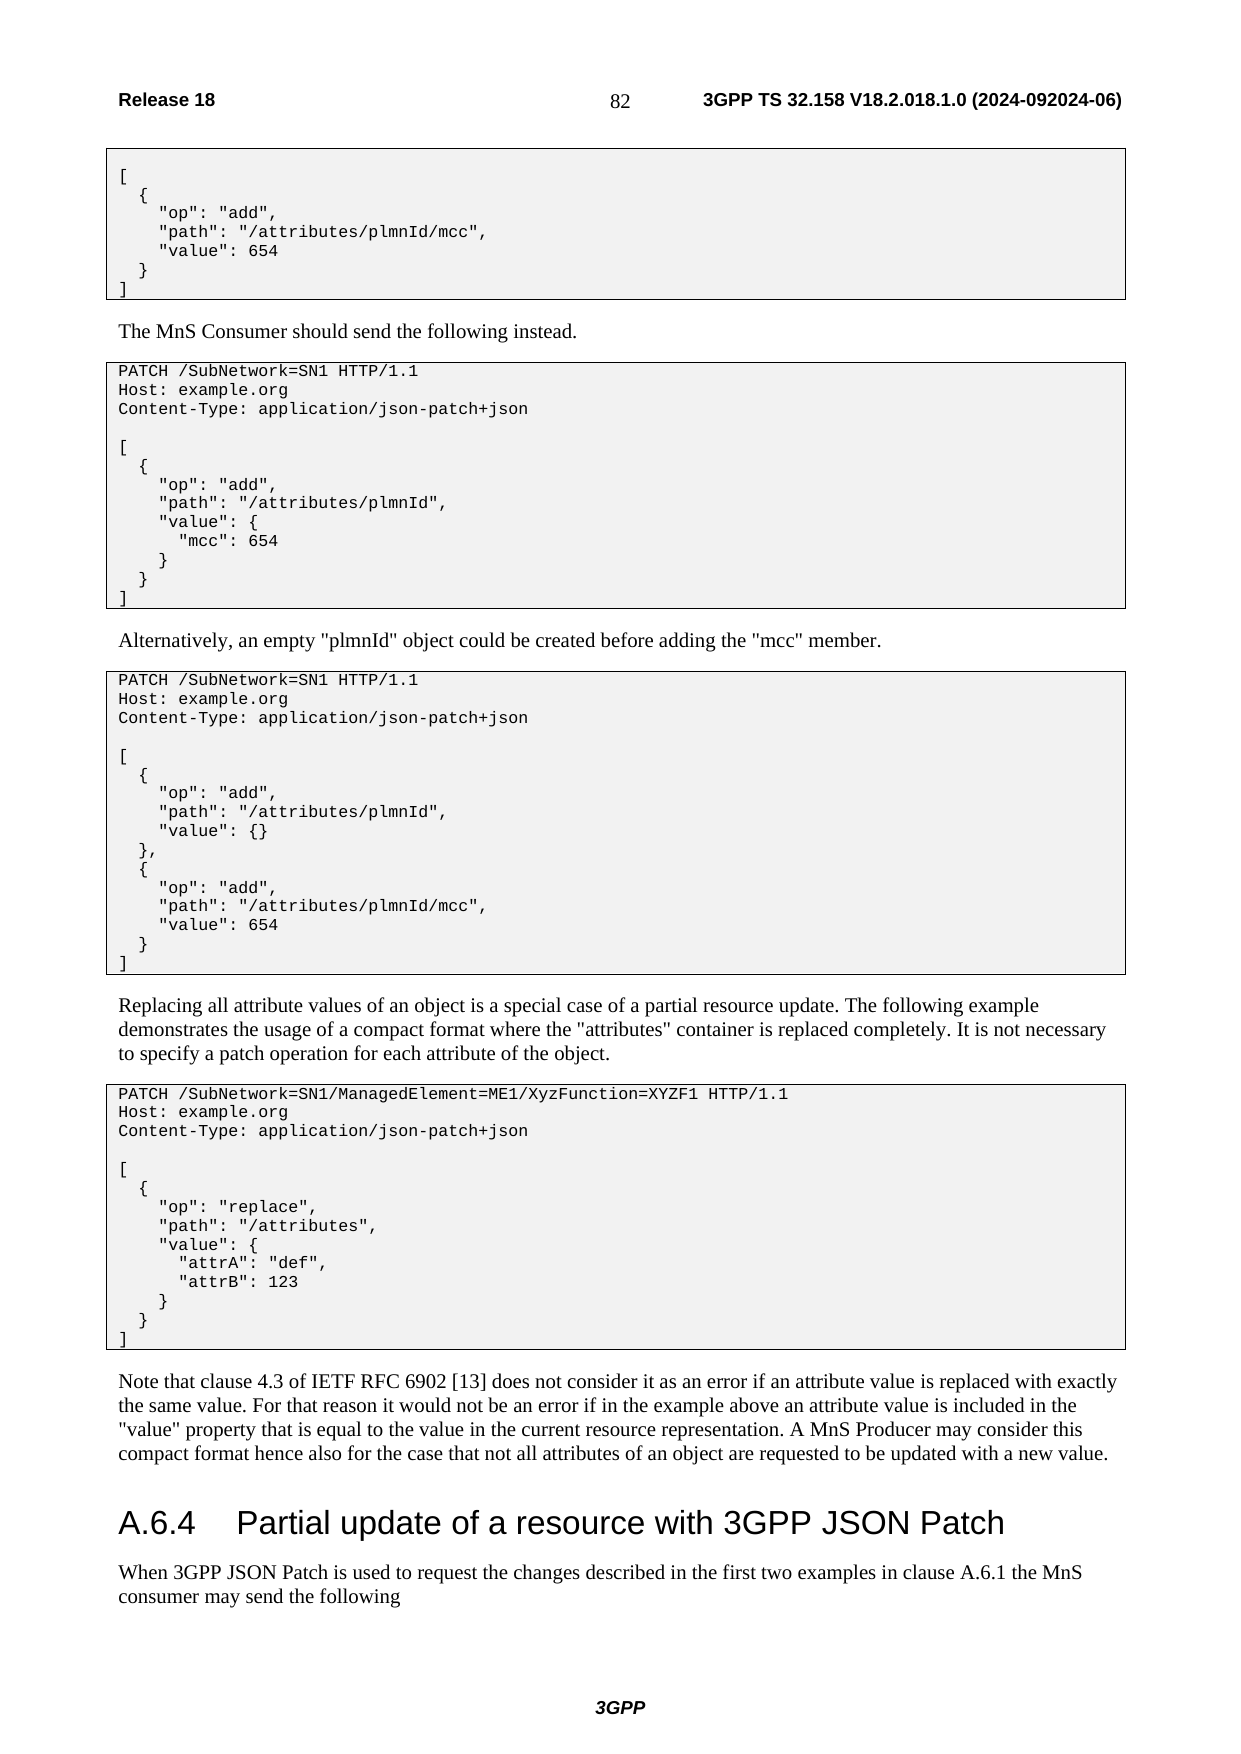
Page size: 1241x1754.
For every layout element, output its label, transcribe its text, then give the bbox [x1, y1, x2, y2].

text When 3GPP JSON Patch is used to request the changes described in the first two examples in clause A.6.1 the MnS consumer may send the following [118, 1560, 1122, 1608]
table_header PATCH /SubNetwork=SN1 HTTP/1.1 Host: example.org Content-Type: application/json-patch+json [ { "op": "add", "path": "/attributes/plmnId", "value": {} }, { "op": "add", "path": "/attributes/plmnId/mcc", "value": 654 } ] [107, 672, 1125, 973]
table_header PATCH /SubNetwork=SN1/ManagedElement=ME1/XyzFunction=XYZF1 HTTP/1.1 Host: example.org Content-Type: application/json-patch+json [ { "op": "replace", "path": "/attributes", "value": { "attrA": "def", "attrB": 123 } } ] [107, 1085, 1125, 1349]
text Alternatively, an empty "plmnId" object could be created before adding the "mcc" member. [118, 628, 1122, 652]
text Replacing all attribute values of an object is a special case of a partial resource update. The following example demonstrates the usage of a compact format where the "attributes" container is replaced completely. It is not necessary to specify a patch operation for each attribute of the object. [118, 993, 1122, 1065]
subtitle A.6.4 Partial update of a resource with 3GPP JSON Patch [118, 1503, 1122, 1541]
text The MnS Consumer should send the following instead. [118, 319, 1122, 343]
text Note that clause 4.3 of IETF RFC 6902 [13] does not consider it as an error if an attribute value is replaced with exactly the same value. For that reason it would not be an error if in the example above an attribute value is included in the "value" property that is equal to the value in the current resource representation. A MnS Producer may consider this compact format hence also for the case that not all attributes of an object are requested to be updated with a new value. [118, 1369, 1122, 1465]
table_header PATCH /SubNetwork=SN1 HTTP/1.1 Host: example.org Content-Type: application/json-patch+json [ { "op": "add", "path": "/attributes/plmnId", "value": { "mcc": 654 } } ] [107, 363, 1125, 608]
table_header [107, 149, 1125, 299]
